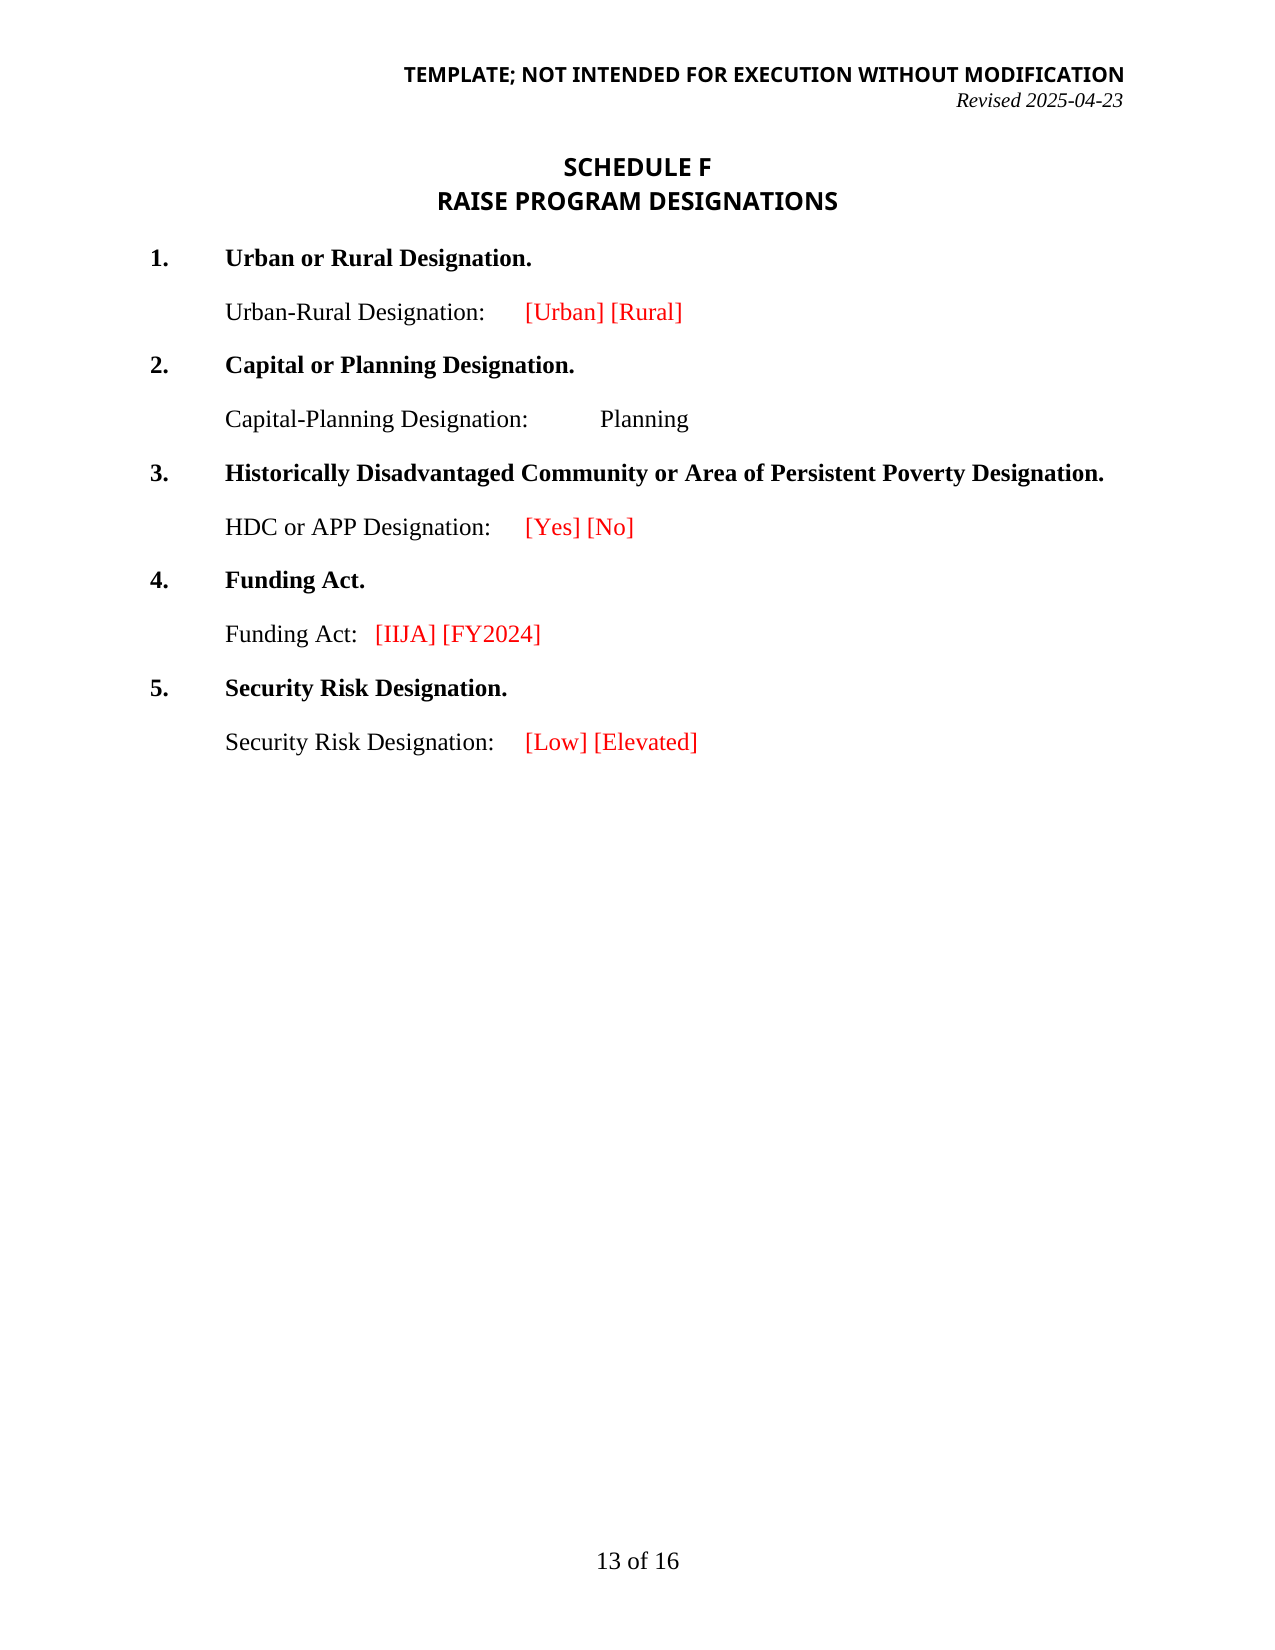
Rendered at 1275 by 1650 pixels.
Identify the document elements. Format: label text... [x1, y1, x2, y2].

subtitle Capital or Planning Designation. [150, 351, 1125, 379]
title Schedule F RAISE Program Designations [150, 150, 1125, 218]
subtitle Funding Act. [150, 566, 1125, 594]
subtitle Historically Disadvantaged Community or Area of Persistent Poverty Designation. [150, 458, 1125, 487]
subtitle Urban or Rural Designation. [150, 243, 1125, 272]
text HDC or APP Designation: [Yes] [No] [225, 512, 1125, 541]
text Capital-Planning Designation: Planning [225, 404, 1125, 433]
subtitle Security Risk Designation. [150, 673, 1125, 702]
text Urban-Rural Designation: [Urban] [Rural] [225, 297, 1125, 326]
text Security Risk Designation: [Low] [Elevated] [225, 727, 1125, 756]
text Funding Act: [IIJA] [FY2024] [225, 619, 1125, 648]
